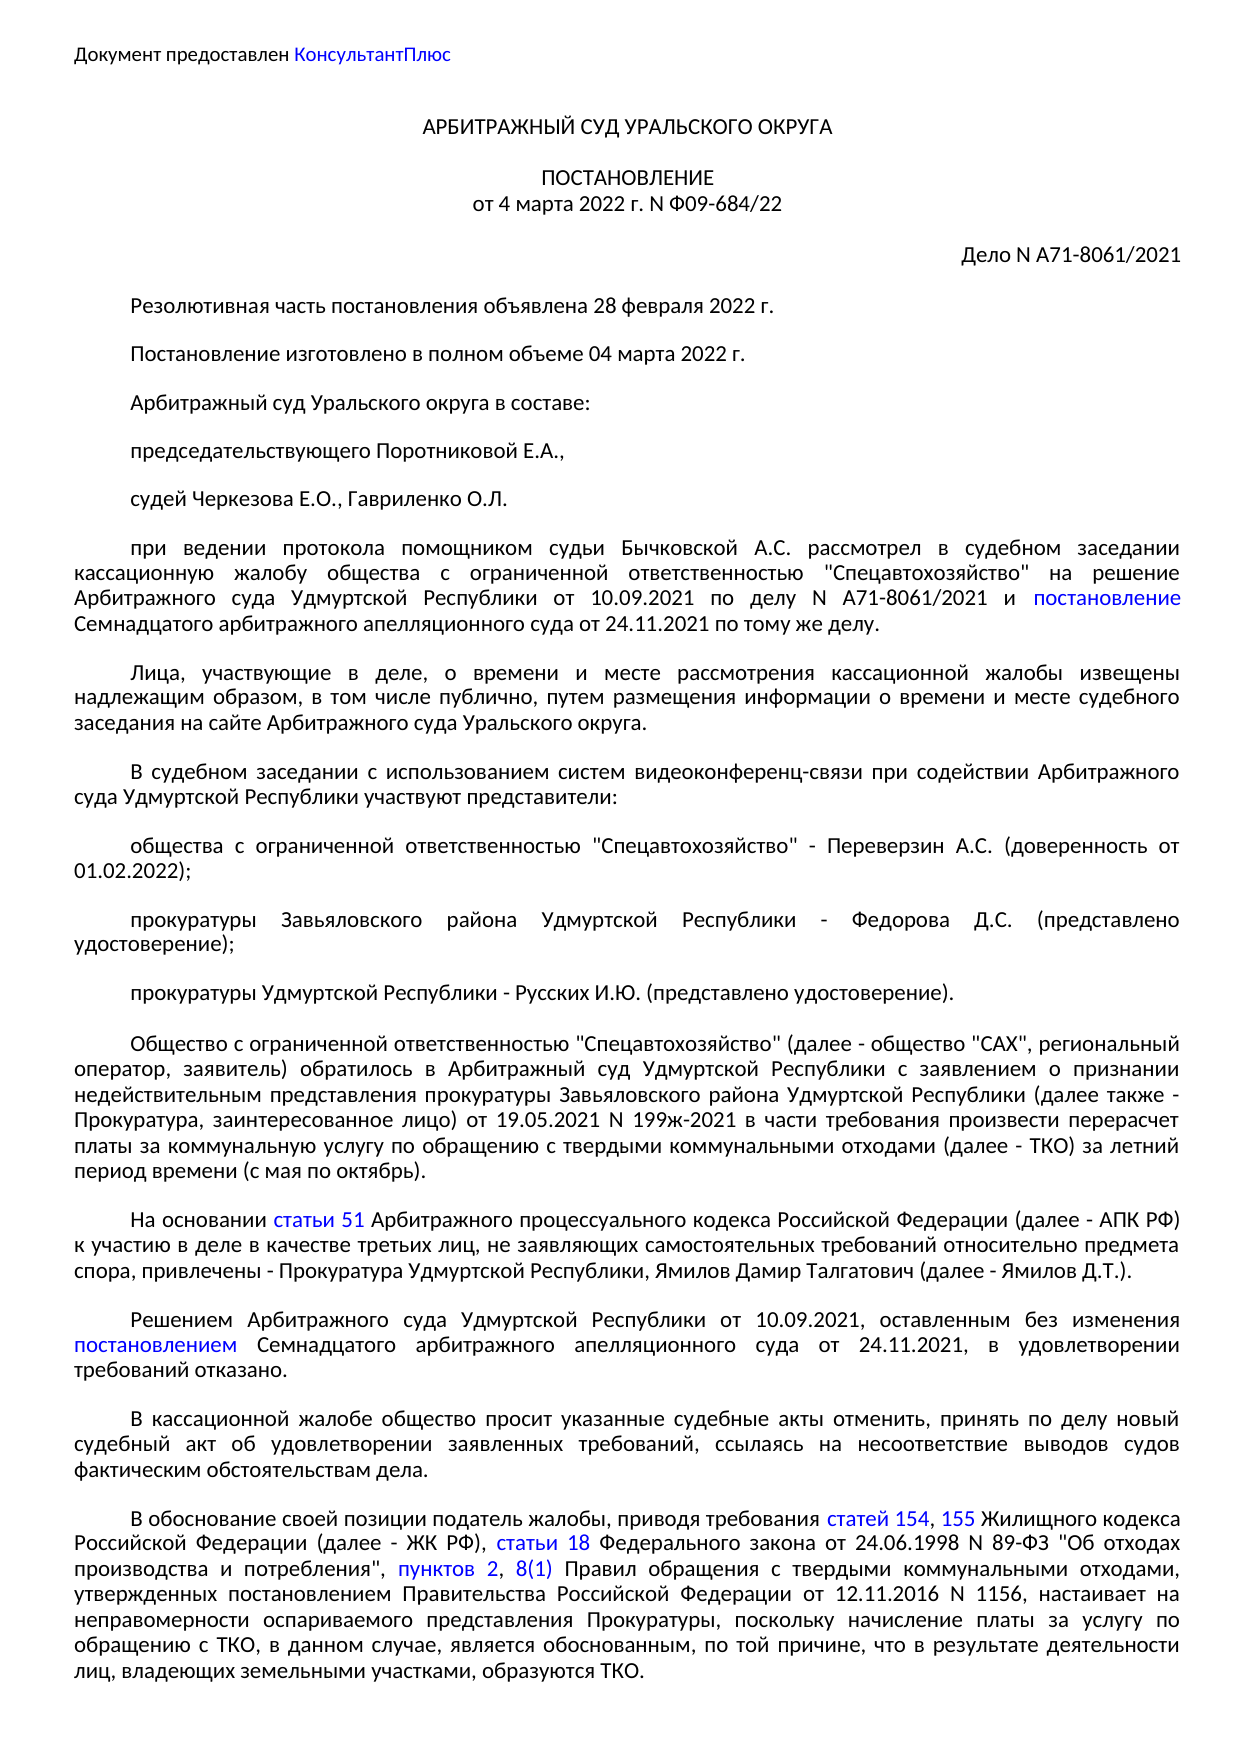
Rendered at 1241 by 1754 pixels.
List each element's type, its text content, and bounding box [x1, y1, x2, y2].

text На основании статьи 51 Арбитражного процессуального кодекса Российской Федерации (далее - АПК РФ) к участию в деле в качестве третьих лиц, не заявляющих самостоятельных требований относительно предмета спора, привлечены - Прокуратура Удмуртской Республики, Ямилов Дамир Талгатович (далее - Ямилов Д.Т.). [74, 1207, 1181, 1284]
text Резолютивная часть постановления объявлена 28 февраля 2022 г. [74, 293, 1181, 318]
text общества с ограниченной ответственностью "Спецавтохозяйство" - Переверзин А.С. (доверенность от 01.02.2022); [74, 833, 1181, 884]
text Постановление изготовлено в полном объеме 04 марта 2022 г. [74, 341, 1181, 367]
text Документ предоставлен КонсультантПлюс [74, 44, 1181, 89]
text В кассационной жалобе общество просит указанные судебные акты отменить, принять по делу новый судебный акт об удовлетворении заявленных требований, ссылаясь на несоответствие выводов судов фактическим обстоятельствам дела. [74, 1406, 1181, 1483]
text при ведении протокола помощником судьи Бычковской А.С. рассмотрел в судебном заседании кассационную жалобу общества с ограниченной ответственностью "Спецавтохозяйство" на решение Арбитражного суда Удмуртской Республики от 10.09.2021 по делу N А71-8061/2021 и постановление Семнадцатого арбитражного апелляционного суда от 24.11.2021 по тому же делу. [74, 535, 1181, 637]
text В судебном заседании с использованием систем видеоконференц-связи при содействии Арбитражного суда Удмуртской Республики участвуют представители: [74, 759, 1181, 810]
text судей Черкезова Е.О., Гавриленко О.Л. [74, 486, 1181, 512]
text от 4 марта 2022 г. N Ф09-684/22 [74, 191, 1181, 216]
text прокуратуры Удмуртской Республики - Русских И.Ю. (представлено удостоверение). [74, 981, 1181, 1006]
text АРБИТРАЖНЫЙ СУД УРАЛЬСКОГО ОКРУГА [74, 114, 1181, 140]
text Решением Арбитражного суда Удмуртской Республики от 10.09.2021, оставленным без изменения постановлением Семнадцатого арбитражного апелляционного суда от 24.11.2021, в удовлетворении требований отказано. [74, 1307, 1181, 1383]
text Лица, участвующие в деле, о времени и месте рассмотрения кассационной жалобы извещены надлежащим образом, в том числе публично, путем размещения информации о времени и месте судебного заседания на сайте Арбитражного суда Уральского округа. [74, 659, 1181, 736]
text прокуратуры Завьяловского района Удмуртской Республики - Федорова Д.С. (представлено удостоверение); [74, 907, 1181, 958]
text Общество с ограниченной ответственностью "Спецавтохозяйство" (далее - общество "САХ", региональный оператор, заявитель) обратилось в Арбитражный суд Удмуртской Республики с заявлением о признании недействительным представления прокуратуры Завьяловского района Удмуртской Республики (далее также - Прокуратура, заинтересованное лицо) от 19.05.2021 N 199ж-2021 в части требования произвести перерасчет платы за коммунальную услугу по обращению с твердыми коммунальными отходами (далее - ТКО) за летний период времени (с мая по октябрь). [74, 1032, 1181, 1184]
text председательствующего Поротниковой Е.А., [74, 438, 1181, 463]
text В обоснование своей позиции податель жалобы, приводя требования статей 154, 155 Жилищного кодекса Российской Федерации (далее - ЖК РФ), статьи 18 Федерального закона от 24.06.1998 N 89-ФЗ "Об отходах производства и потребления", пунктов 2, 8(1) Правил обращения с твердыми коммунальными отходами, утвержденных постановлением Правительства Российской Федерации от 12.11.2016 N 1156, настаивает на неправомерности оспариваемого представления Прокуратуры, поскольку начисление платы за услугу по обращению с ТКО, в данном случае, является обоснованным, по той причине, что в результате деятельности лиц, владеющих земельными участками, образуются ТКО. [74, 1506, 1181, 1684]
text Дело N А71-8061/2021 [74, 242, 1181, 267]
text Арбитражный суд Уральского округа в составе: [74, 390, 1181, 415]
text ПОСТАНОВЛЕНИЕ [74, 165, 1181, 191]
